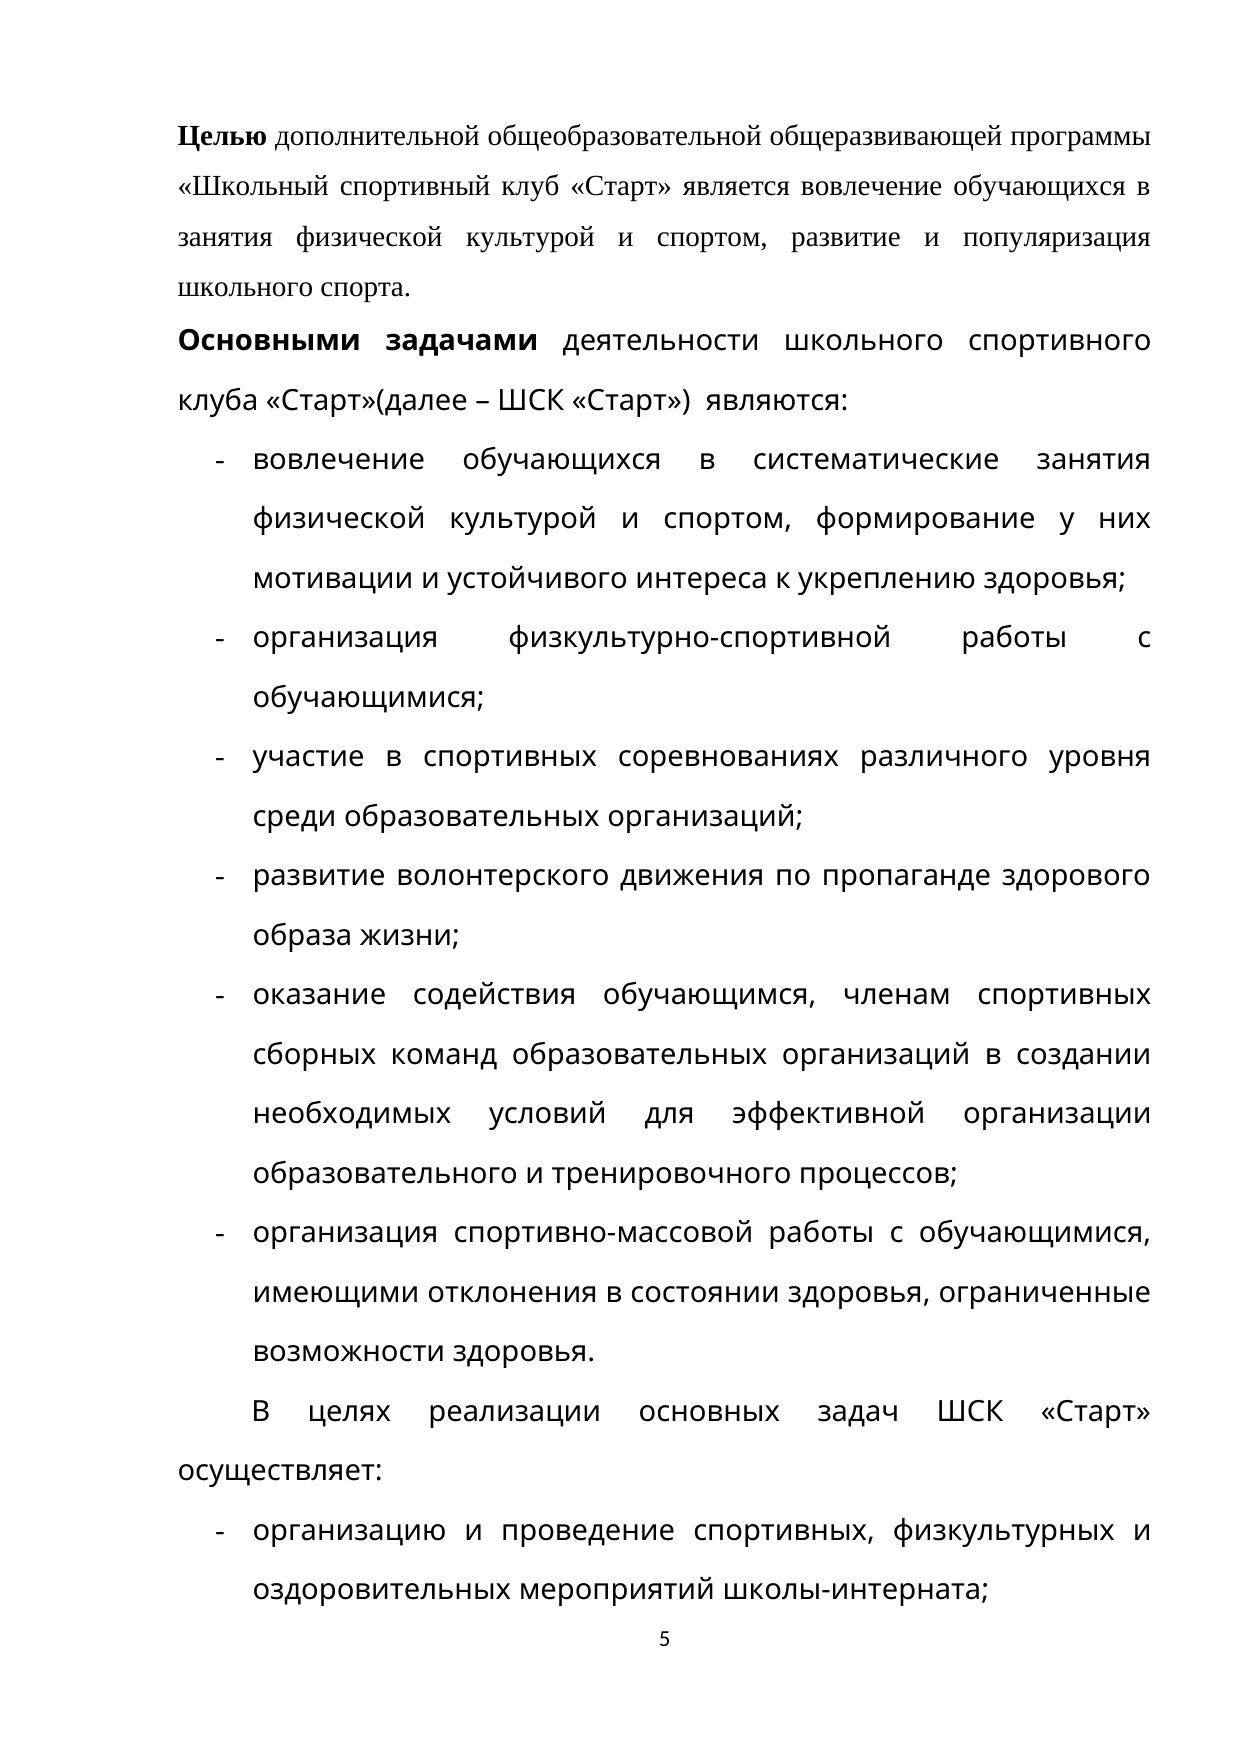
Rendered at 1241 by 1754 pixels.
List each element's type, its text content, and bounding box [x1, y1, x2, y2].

list участие в спортивных соревнованиях различного уровня среди образовательных организаций; [215, 736, 1152, 835]
list организацию и проведение спортивных, физкультурных и оздоровительных мероприятий школы-интерната; [215, 1509, 1152, 1608]
list оказание содействия обучающимся, членам спортивных сборных команд образовательных организаций в создании необходимых условий для эффективной организации образовательного и тренировочного процессов; [215, 974, 1152, 1192]
list организация спортивно-массовой работы с обучающимися, имеющими отклонения в состоянии здоровья, ограниченные возможности здоровья. [215, 1212, 1152, 1370]
text Целью дополнительной общеобразовательной общеразвивающей программы «Школьный спортивный клуб «Старт» является вовлечение обучающихся в занятия физической культурой и спортом, развитие и популяризация школьного спорта. [177, 118, 1152, 303]
text В целях реализации основных задач ШСК «Старт» осуществляет: [177, 1390, 1152, 1489]
list развитие волонтерского движения по пропаганде здорового образа жизни; [215, 855, 1152, 954]
text Основными задачами деятельности школьного спортивного клуба «Старт»(далее – ШСК «Старт») являются: [177, 319, 1152, 418]
list вовлечение обучающихся в систематические занятия физической культурой и спортом, формирование у них мотивации и устойчивого интереса к укреплению здоровья; [215, 438, 1152, 597]
list организация физкультурно-спортивной работы с обучающимися; [215, 617, 1152, 716]
